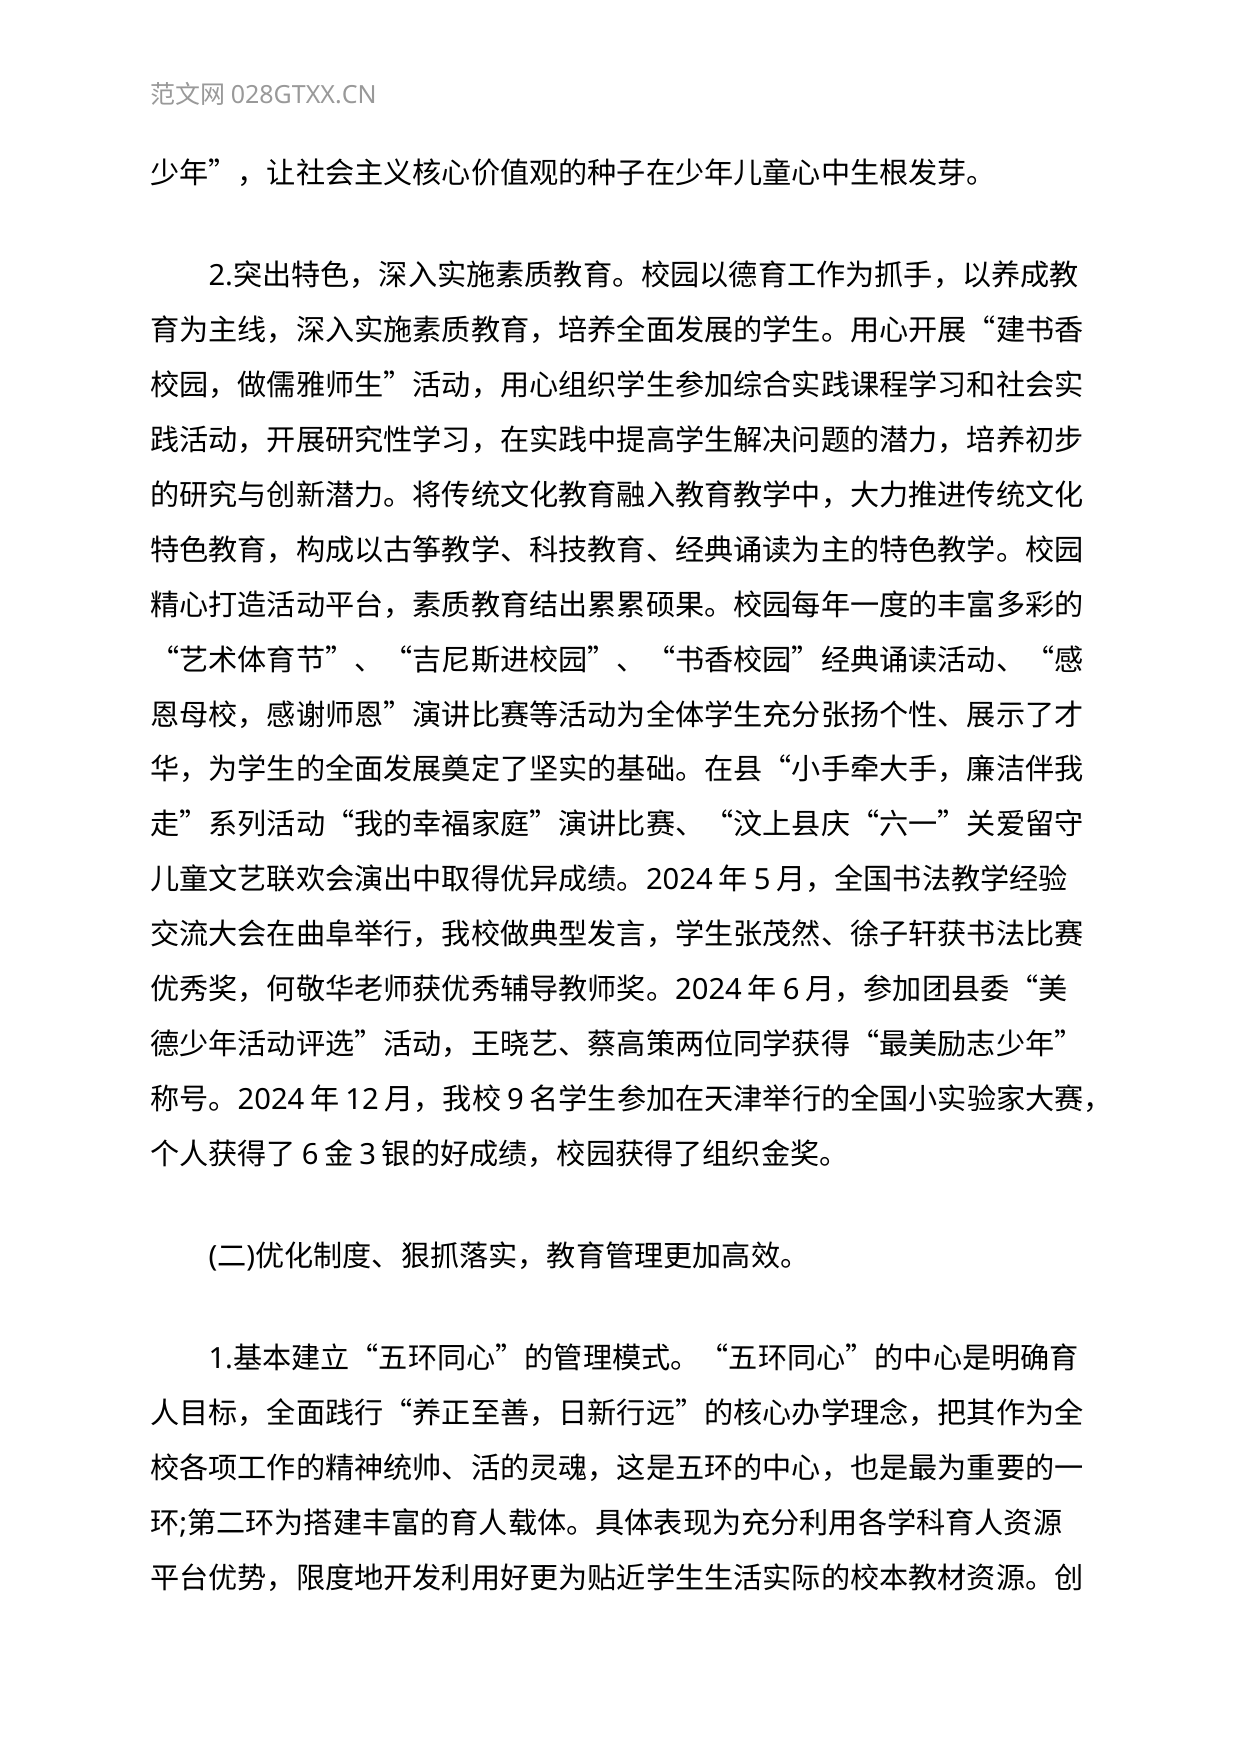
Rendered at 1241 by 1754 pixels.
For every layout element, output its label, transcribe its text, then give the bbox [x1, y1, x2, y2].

text 2.突出特色，深入实施素质教育。校园以德育工作为抓手，以养成教育为主线，深入实施素质教育，培养全面发展的学生。用心开展“建书香校园，做儒雅师生”活动，用心组织学生参加综合实践课程学习和社会实践活动，开展研究性学习，在实践中提高学生解决问题的潜力，培养初步的研究与创新潜力。将传统文化教育融入教育教学中，大力推进传统文化特色教育，构成以古筝教学、科技教育、经典诵读为主的特色教学。校园精心打造活动平台，素质教育结出累累硕果。校园每年一度的丰富多彩的“艺术体育节”、“吉尼斯进校园”、“书香校园”经典诵读活动、“感恩母校，感谢师恩”演讲比赛等活动为全体学生充分张扬个性、展示了才华，为学生的全面发展奠定了坚实的基础。在县“小手牵大手，廉洁伴我走”系列活动“我的幸福家庭”演讲比赛、“汶上县庆“六一”关爱留守儿童文艺联欢会演出中取得优异成绩。2024年5月，全国书法教学经验交流大会在曲阜举行，我校做典型发言，学生张茂然、徐子轩获书法比赛优秀奖，何敬华老师获优秀辅导教师奖。2024年6月，参加团县委“美德少年活动评选”活动，王晓艺、蔡高策两位同学获得“最美励志少年”称号。2024年12月，我校9名学生参加在天津举行的全国小实验家大赛，个人获得了6金3银的好成绩，校园获得了组织金奖。 [150, 252, 1090, 1173]
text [150, 150, 1090, 192]
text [150, 1334, 1090, 1597]
text (二)优化制度、狠抓落实，教育管理更加高效。 [150, 1232, 1090, 1275]
